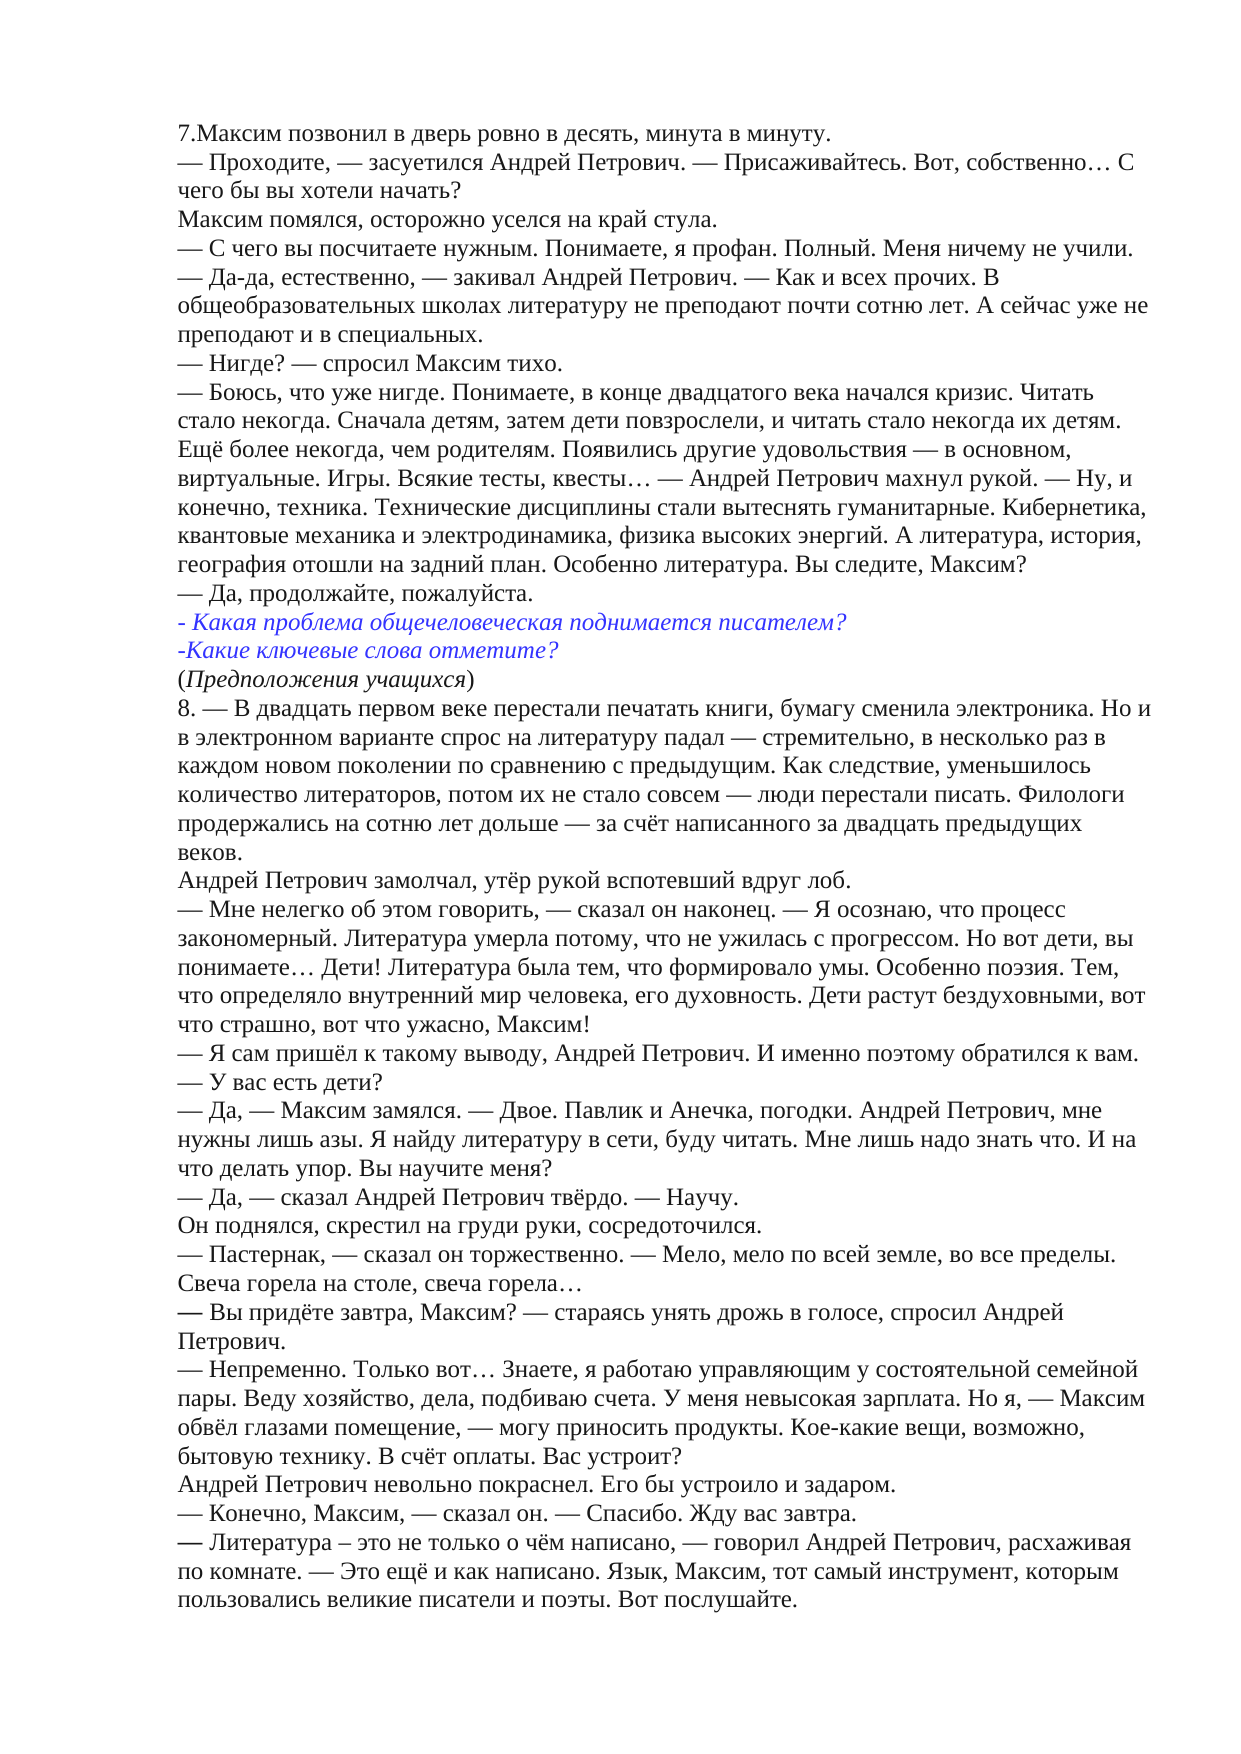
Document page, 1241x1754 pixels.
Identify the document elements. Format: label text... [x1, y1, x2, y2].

text -Какие ключевые слова отметите? [177, 636, 1152, 664]
text Он поднялся, скрестил на груди руки, сосредоточился. — Пастернак, — сказал он торжественно. — Мело, мело по всей земле, во все пределы. Свеча горела на столе, свеча горела… [177, 1211, 1152, 1297]
text 7.Максим позвонил в дверь ровно в десять, минута в минуту. — Проходите, — засуетился Андрей Петрович. — Присаживайтесь. Вот, собственно… С чего бы вы хотели начать? Максим помялся, осторожно уселся на край стула. — С чего вы посчитаете нужным. Понимаете, я профан. Полный. Меня ничему не учили. — Да-да, естественно, — закивал Андрей Петрович. — Как и всех прочих. В общеобразовательных школах литературу не преподают почти сотню лет. А сейчас уже не преподают и в специальных. — Нигде? — спросил Максим тихо. — Боюсь, что уже нигде. Понимаете, в конце двадцатого века начался кризис. Читать стало некогда. Сначала детям, затем дети повзрослели, и читать стало некогда их детям. Ещё более некогда, чем родителям. Появились другие удовольствия — в основном, виртуальные. Игры. Всякие тесты, квесты… — Андрей Петрович махнул рукой. — Ну, и конечно, техника. Технические дисциплины стали вытеснять гуманитарные. Кибернетика, квантовые механика и электродинамика, физика высоких энергий. А литература, история, география отошли на задний план. Особенно литература. Вы следите, Максим? — Да, продолжайте, пожалуйста. [177, 118, 1152, 607]
text 8. — В двадцать первом веке перестали печатать книги, бумагу сменила электроника. Но и в электронном варианте спрос на литературу падал — стремительно, в несколько раз в каждом новом поколении по сравнению с предыдущим. Как следствие, уменьшилось количество литераторов, потом их не стало совсем — люди перестали писать. Филологи продержались на сотню лет дольше — за счёт написанного за двадцать предыдущих веков. Андрей Петрович замолчал, утёр рукой вспотевший вдруг лоб. — Мне нелегко об этом говорить, — сказал он наконец. — Я осознаю, что процесс закономерный. Литература умерла потому, что не ужилась с прогрессом. Но вот дети, вы понимаете… Дети! Литература была тем, что формировало умы. Особенно поэзия. Тем, что определяло внутренний мир человека, его духовность. Дети растут бездуховными, вот что страшно, вот что ужасно, Максим! — Я сам пришёл к такому выводу, Андрей Петрович. И именно поэтому обратился к вам. — У вас есть дети? — Да, — Максим замялся. — Двое. Павлик и Анечка, погодки. Андрей Петрович, мне нужны лишь азы. Я найду литературу в сети, буду читать. Мне лишь надо знать что. И на что делать упор. Вы научите меня? — Да, — сказал Андрей Петрович твёрдо. — Научу. [177, 693, 1152, 1211]
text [177, 1527, 1152, 1613]
text - Какая проблема общечеловеческая поднимается писателем? [177, 607, 1152, 636]
text (Предположения учащихся) [177, 664, 1152, 693]
text — Вы придёте завтра, Максим? — стараясь унять дрожь в голосе, спросил Андрей Петрович. — Непременно. Только вот… Знаете, я работаю управляющим у состоятельной семейной пары. Веду хозяйство, дела, подбиваю счета. У меня невысокая зарплата. Но я, — Максим обвёл глазами помещение, — могу приносить продукты. Кое-какие вещи, возможно, бытовую технику. В счёт оплаты. Вас устроит? Андрей Петрович невольно покраснел. Его бы устроило и задаром. — Конечно, Максим, — сказал он. — Спасибо. Жду вас завтра. [177, 1297, 1152, 1527]
